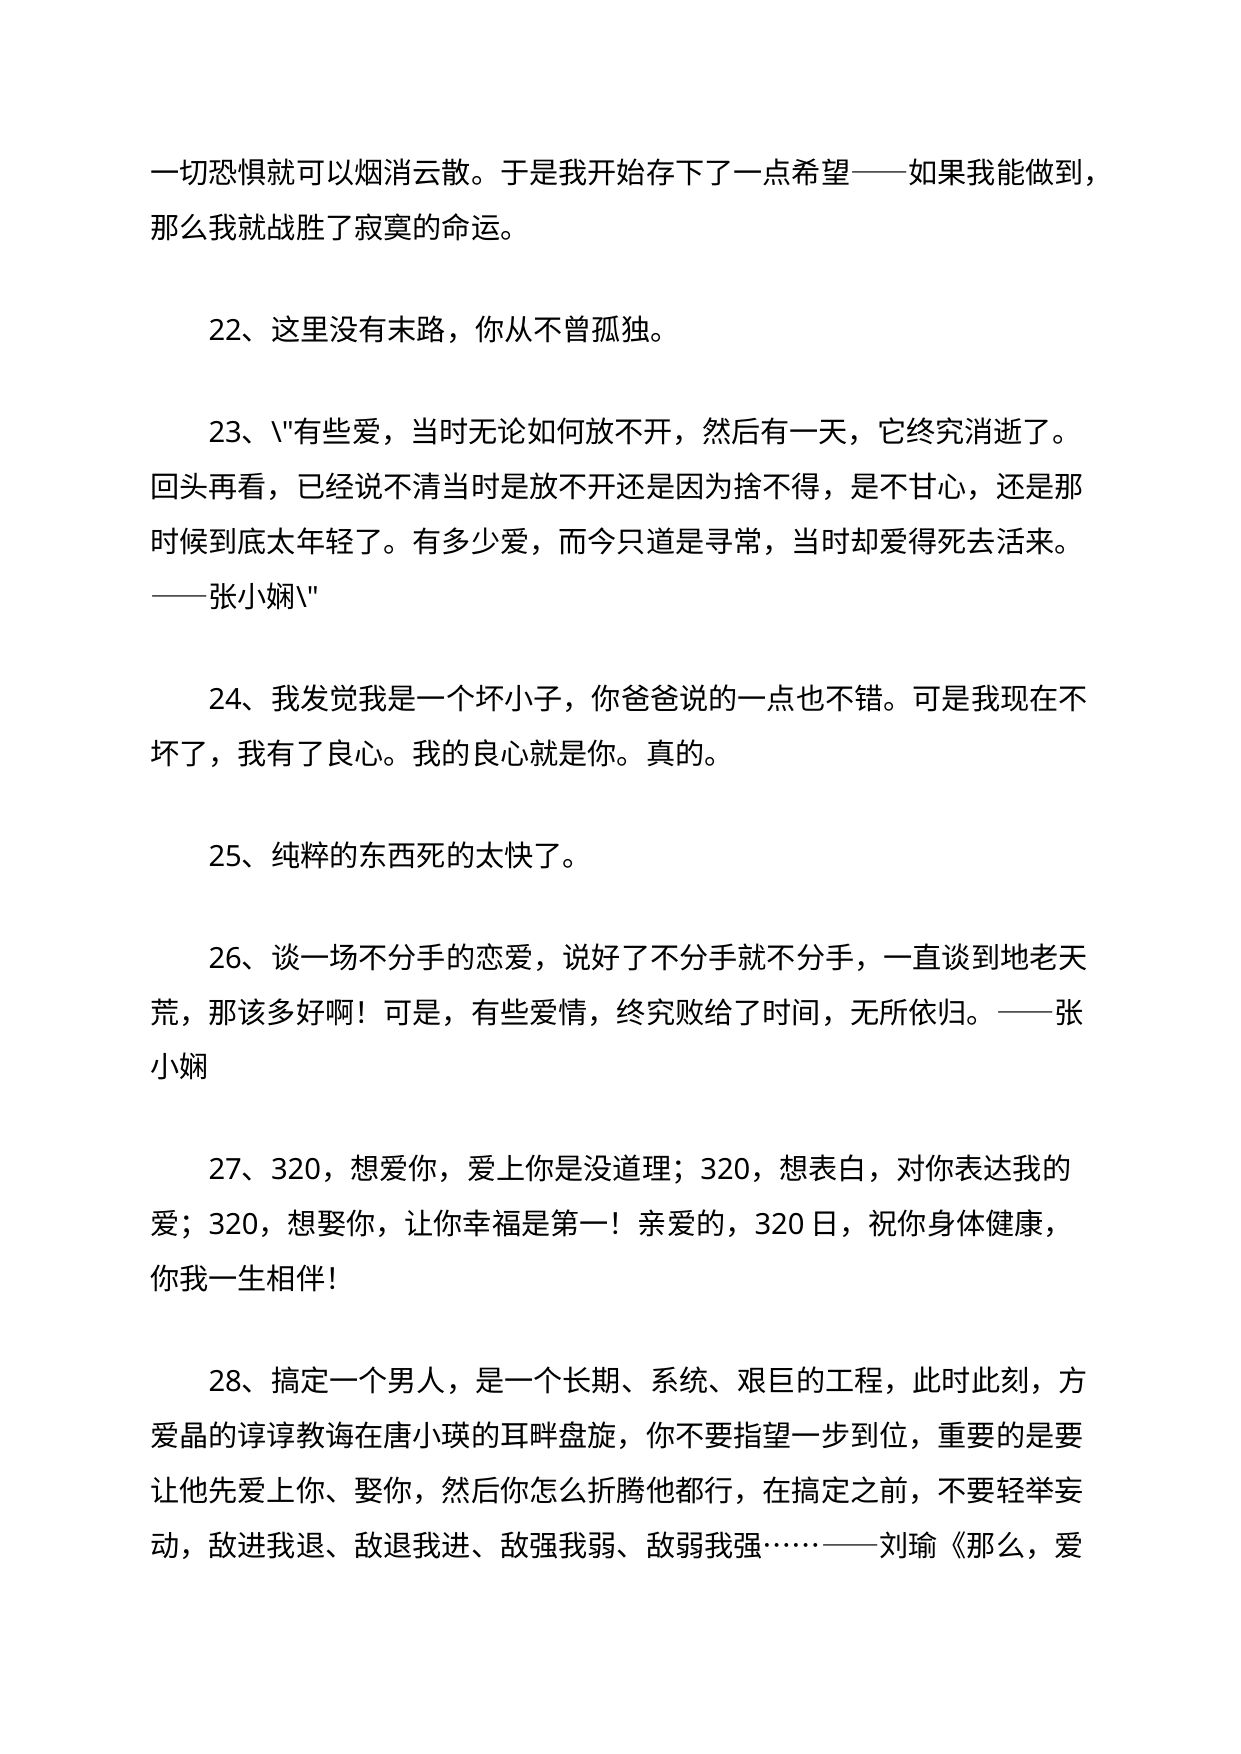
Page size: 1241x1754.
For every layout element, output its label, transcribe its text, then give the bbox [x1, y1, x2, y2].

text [150, 150, 1090, 247]
text 26、谈一场不分手的恋爱，说好了不分手就不分手，一直谈到地老天荒，那该多好啊！可是，有些爱情，终究败给了时间，无所依归。——张小娴 [150, 934, 1090, 1086]
text 27、320，想爱你，爱上你是没道理；320，想表白，对你表达我的爱；320，想娶你，让你幸福是第一！亲爱的，320日，祝你身体健康，你我一生相伴！ [150, 1146, 1090, 1298]
text 22、这里没有末路，你从不曾孤独。 [150, 307, 1090, 349]
text 25、纯粹的东西死的太快了。 [150, 832, 1090, 874]
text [150, 1358, 1090, 1565]
text 23、\"有些爱，当时无论如何放不开，然后有一天，它终究消逝了。回头再看，已经说不清当时是放不开还是因为捨不得，是不甘心，还是那时候到底太年轻了。有多少爱，而今只道是寻常，当时却爱得死去活来。——张小娴\" [150, 409, 1090, 616]
text 24、我发觉我是一个坏小子，你爸爸说的一点也不错。可是我现在不坏了，我有了良心。我的良心就是你。真的。 [150, 675, 1090, 773]
